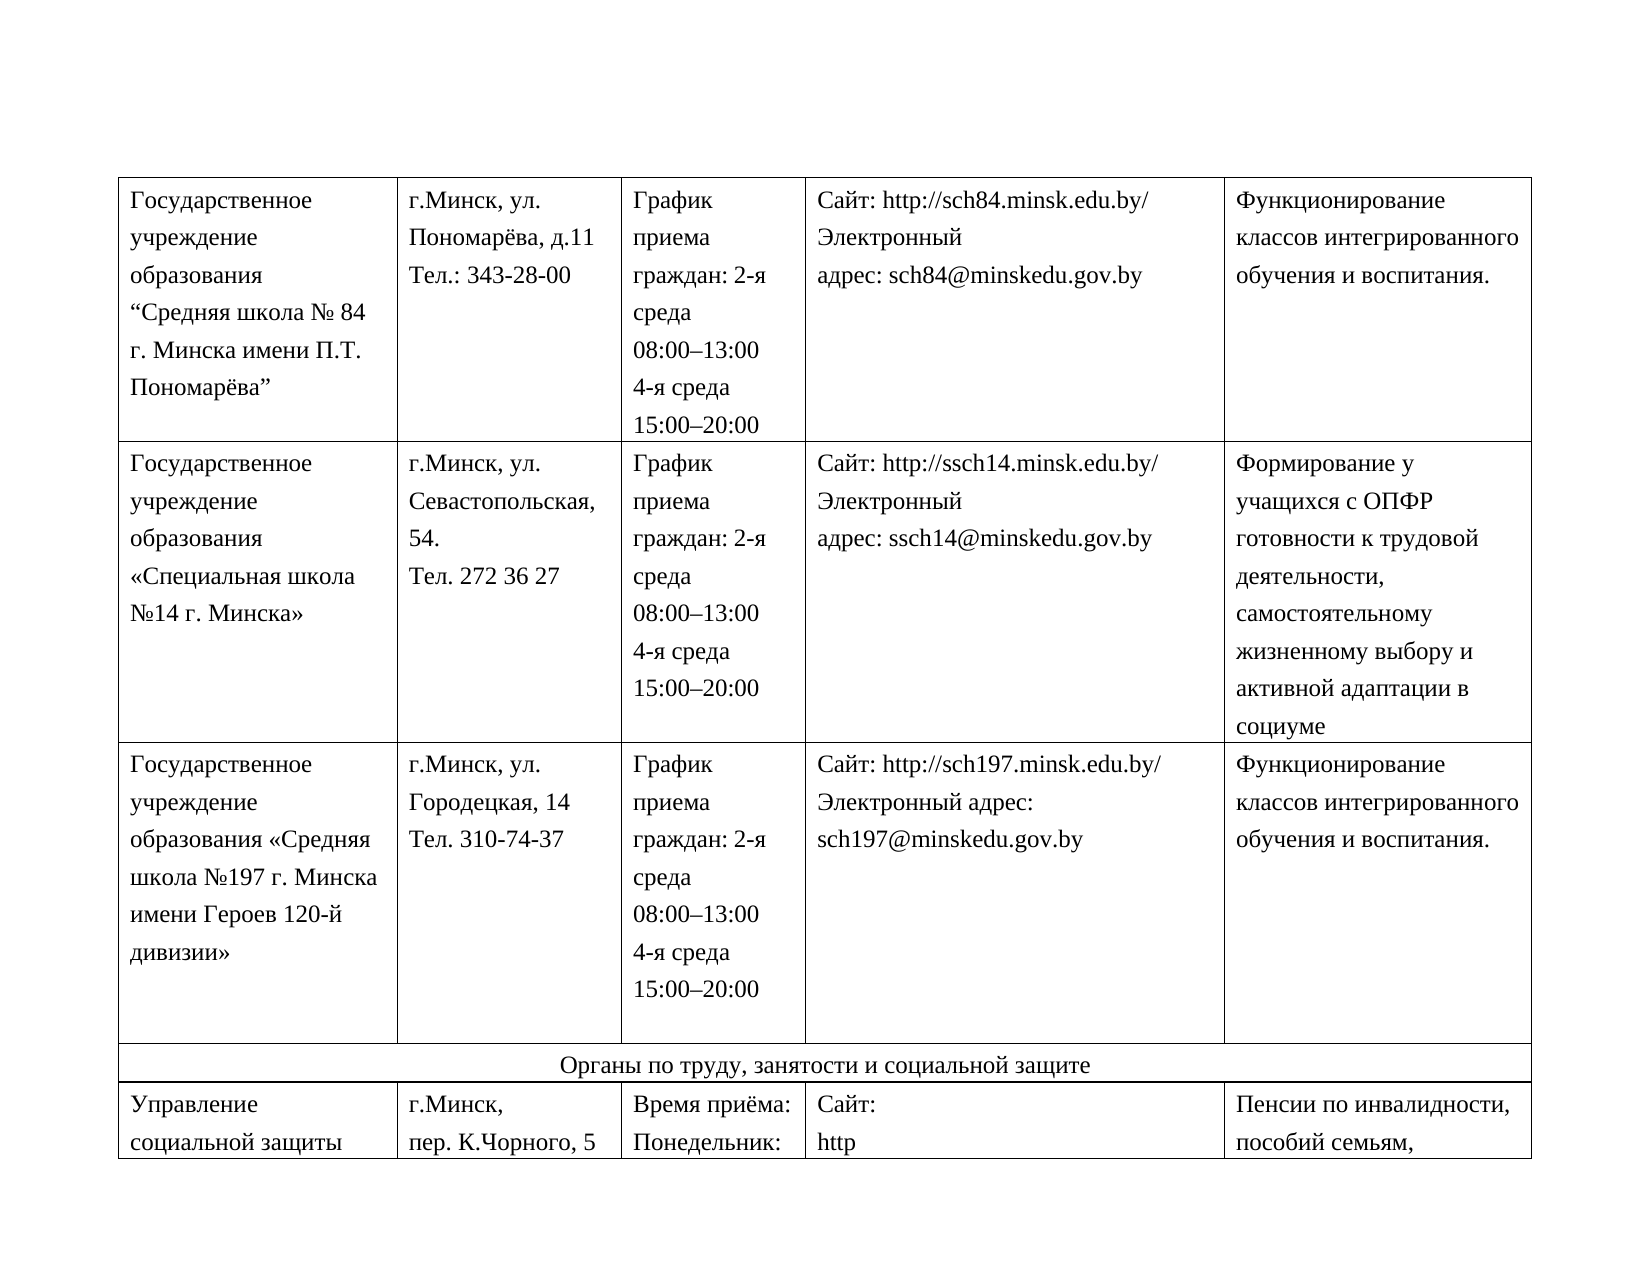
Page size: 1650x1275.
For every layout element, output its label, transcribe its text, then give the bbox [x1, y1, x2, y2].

table_cell График приема граждан: 2-я среда 08:00–13:00 4-я среда 15:00–20:00 [622, 743, 805, 1043]
table_cell Государственное учреждение образования «Средняя школа №197 г. Минска имени Героев 120-й дивизии» [119, 743, 397, 1043]
table_cell Государственное учреждение образования «Специальная школа №14 г. Минска» [119, 442, 397, 742]
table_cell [806, 1083, 1224, 1157]
table_cell Органы по труду, занятости и социальной защите [119, 1044, 1531, 1081]
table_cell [1225, 1083, 1531, 1157]
table_cell Сайт: http://ssch14.minsk.edu.by/ Электронный адрес: ssch14@minskedu.gov.by [806, 442, 1224, 742]
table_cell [398, 1083, 621, 1157]
table_cell Сайт: http://sch84.minsk.edu.by/ Электронный адрес: sch84@minskedu.gov.by [806, 178, 1224, 441]
table_cell Функционирование классов интегрированного обучения и воспитания. [1225, 743, 1531, 1043]
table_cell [1225, 178, 1531, 441]
table_cell Сайт: http://sch197.minsk.edu.by/ Электронный адрес: sch197@minskedu.gov.by [806, 743, 1224, 1043]
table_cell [119, 1083, 397, 1157]
table_cell г.Минск, ул. Пономарёва, д.11 Тел.: 343-28-00 [398, 178, 621, 441]
table_cell График приема граждан: 2-я среда 08:00–13:00 4-я среда 15:00–20:00 [622, 178, 805, 441]
table_cell Государственное учреждение образования “Средняя школа № 84 г. Минска имени П.Т. Пономарёва” [119, 178, 397, 441]
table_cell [622, 1083, 805, 1157]
table_cell г.Минск, ул. Севастопольская, 54. Тел. 272 36 27 [398, 442, 621, 742]
table_cell График приема граждан: 2-я среда 08:00–13:00 4-я среда 15:00–20:00 [622, 442, 805, 742]
table_cell г.Минск, ул. Городецкая, 14 Тел. 310-74-37 [398, 743, 621, 1043]
table_cell Формирование у учащихся с ОПФР готовности к трудовой деятельности, самостоятельному жизненному выбору и активной адаптации в социуме [1225, 442, 1531, 742]
